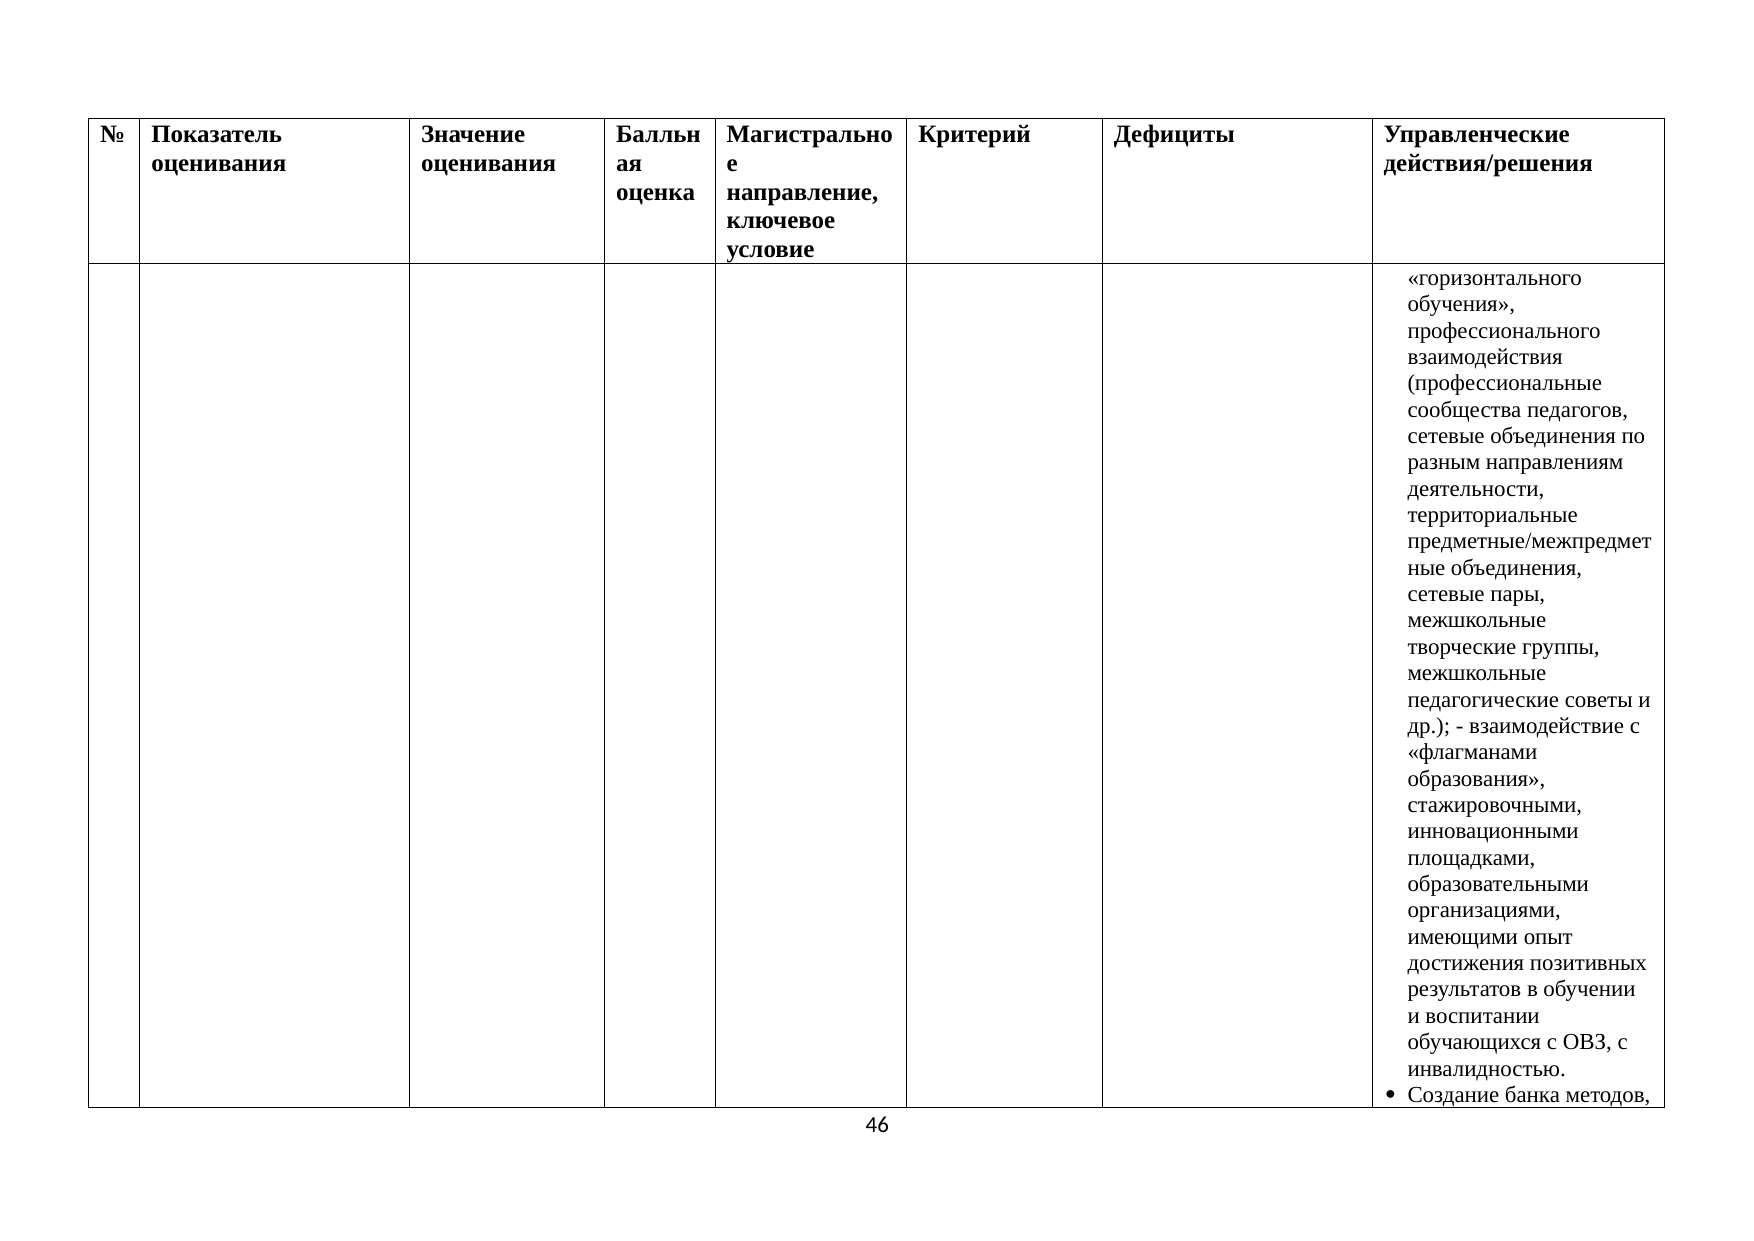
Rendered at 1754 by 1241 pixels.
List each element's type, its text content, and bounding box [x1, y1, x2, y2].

table_header № [89, 119, 139, 263]
table_header Дефициты [1103, 119, 1372, 263]
table_header Значение оценивания [410, 119, 604, 263]
table_header Показатель оценивания [140, 119, 409, 263]
table_header Управленческие действия/решения [1373, 119, 1664, 263]
table_header Критерий [907, 119, 1102, 263]
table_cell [1373, 264, 1664, 1107]
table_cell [1103, 264, 1372, 1107]
table_header Балльная оценка [605, 119, 715, 263]
table_header Магистральное направление, ключевое условие [716, 119, 906, 263]
